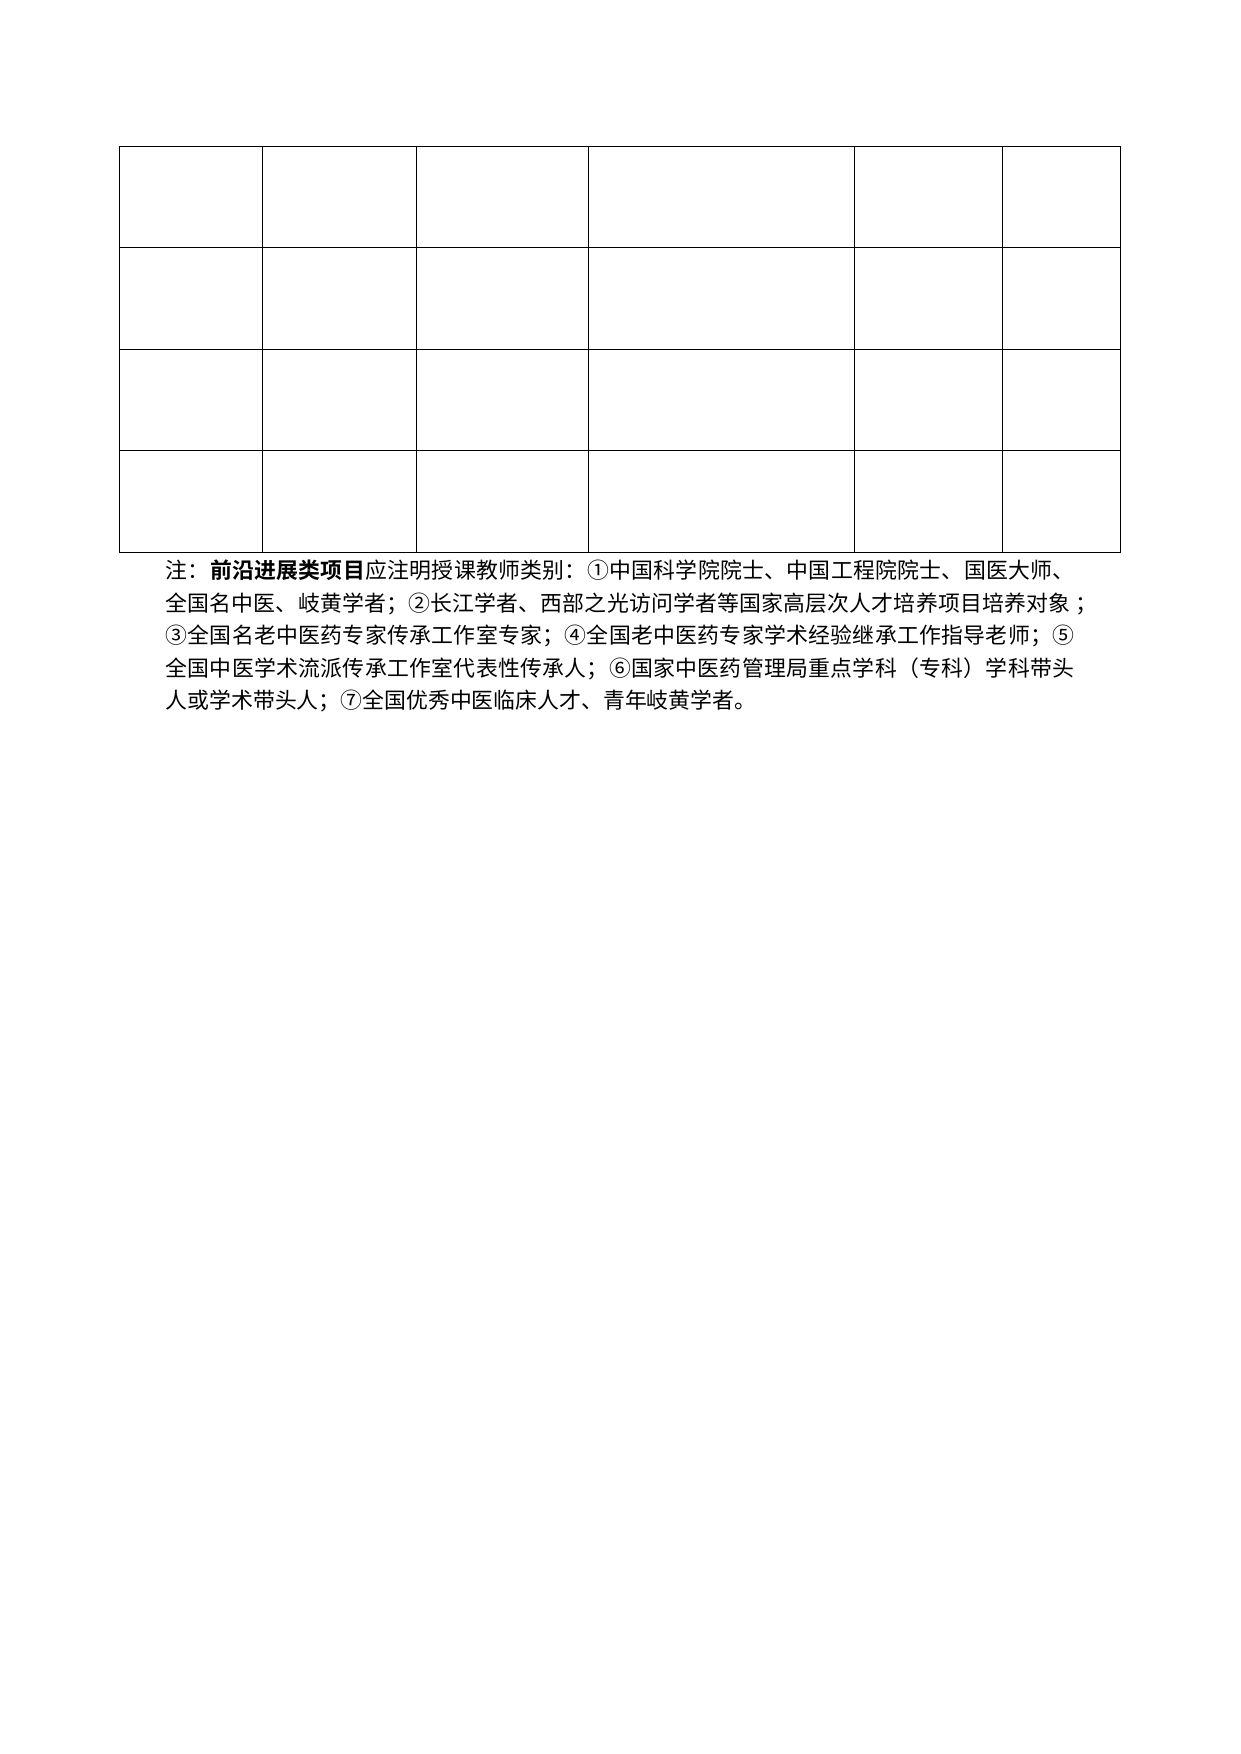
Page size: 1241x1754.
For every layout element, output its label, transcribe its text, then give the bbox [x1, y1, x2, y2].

table_cell [1003, 350, 1120, 450]
table_cell [263, 248, 416, 349]
table_cell [855, 451, 1002, 552]
table_cell [417, 350, 588, 450]
table_cell [120, 350, 262, 450]
table_cell [263, 147, 416, 247]
table_cell [589, 451, 854, 552]
table_cell [263, 451, 416, 552]
table_cell [855, 350, 1002, 450]
table_cell [417, 248, 588, 349]
table_cell [120, 451, 262, 552]
table_cell [120, 147, 262, 247]
text 注：前沿进展类项目应注明授课教师类别：①中国科学院院士、中国工程院院士、国医大师、全国名中医、岐黄学者；②长江学者、西部之光访问学者等国家高层次人才培养项目培养对象；③全国名老中医药专家传承工作室专家；④全国老中医药专家学术经验继承工作指导老师；⑤全国中医学术流派传承工作室代表性传承人；⑥国家中医药管理局重点学科（专科）学科带头人或学术带头人；⑦全国优秀中医临床人才、青年岐黄学者。 [165, 553, 1075, 715]
table_cell [1003, 451, 1120, 552]
table_cell [263, 350, 416, 450]
table_cell [855, 147, 1002, 247]
table_cell [589, 248, 854, 349]
table_cell [589, 147, 854, 247]
table_cell [417, 451, 588, 552]
table_cell [417, 147, 588, 247]
table_cell [589, 350, 854, 450]
table_cell [1003, 147, 1120, 247]
table_cell [120, 248, 262, 349]
table_cell [1003, 248, 1120, 349]
table_cell [855, 248, 1002, 349]
